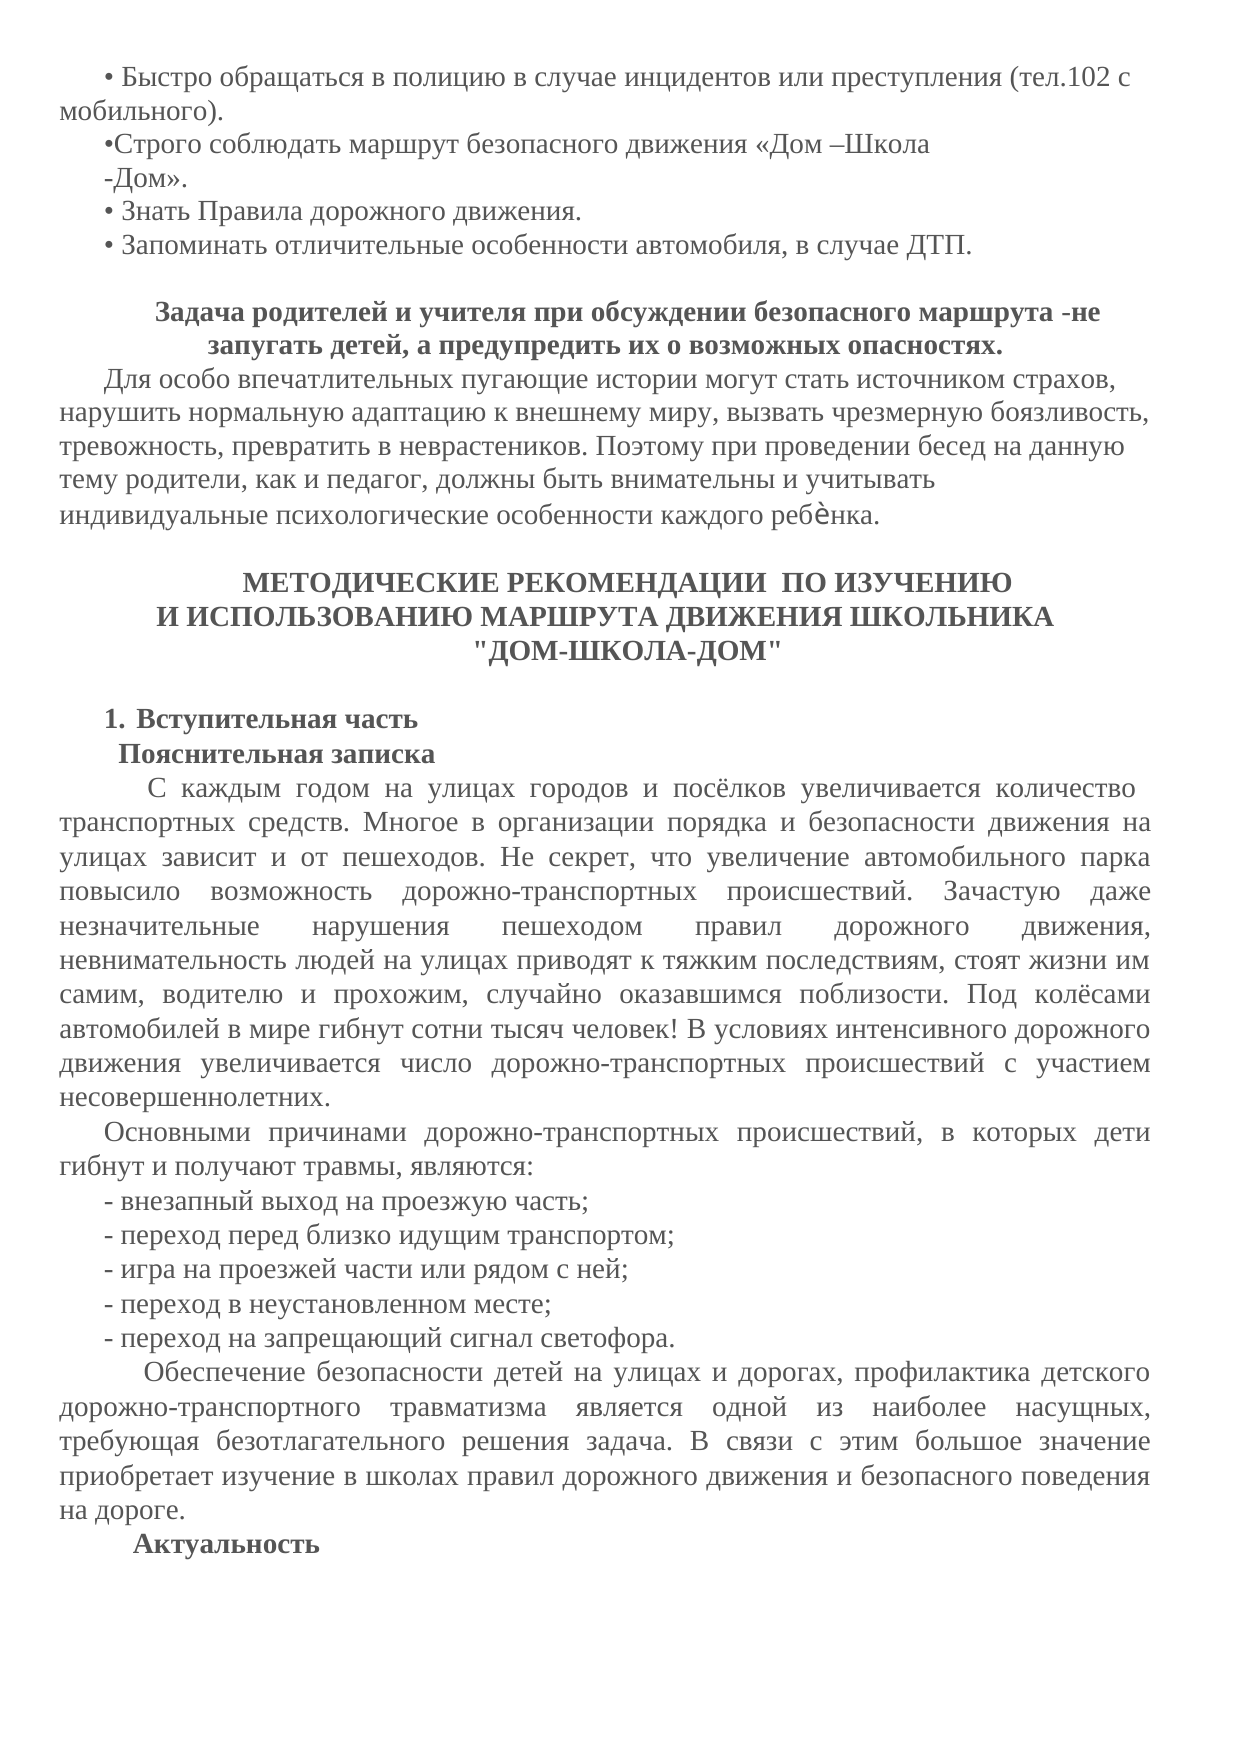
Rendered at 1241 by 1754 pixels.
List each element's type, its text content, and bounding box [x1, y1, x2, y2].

text - переход перед близко идущим транспортом; [59, 1216, 1152, 1251]
text "ДОМ-ШКОЛА-ДОМ" [59, 633, 1152, 667]
text Актуальность [59, 1526, 1152, 1560]
text МЕТОДИЧЕСКИЕ РЕКОМЕНДАЦИИ ПО ИЗУЧЕНИЮ И ИСПОЛЬЗОВАНИЮ МАРШРУТА ДВИЖЕНИЯ ШКОЛЬНИКА [59, 564, 1152, 633]
text - переход в неустановленном месте; [59, 1285, 1152, 1319]
text • Быстро обращаться в полицию в случае инцидентов или преступления (тел.102 с мобильного). [59, 59, 1152, 126]
text - игра на проезжей части или рядом с ней; [59, 1251, 1152, 1285]
text •Строго соблюдать маршрут безопасного движения «Дом –Школа [59, 126, 1152, 160]
text • Знать Правила дорожного движения. [59, 193, 1152, 227]
text - внезапный выход на проезжую часть; [59, 1182, 1152, 1216]
text С каждым годом на улицах городов и посёлков увеличивается количество транспортных средств. Многое в организации порядка и безопасности движения на улицах зависит и от пешеходов. Не секрет, что увеличение автомобильного парка повысило возможность дорожно-транспортных происшествий. Зачастую даже незначительные нарушения пешеходом правил дорожного движения, невнимательность людей на улицах приводят к тяжким последствиям, стоят жизни им самим, водителю и прохожим, случайно оказавшимся поблизости. Под колёсами автомобилей в мире гибнут сотни тысяч человек! В условиях интенсивного дорожного движения увеличивается число дорожно-транспортных происшествий с участием несовершеннолетних. [59, 769, 1152, 1113]
text Основными причинами дорожно-транспортных происшествий, в которых дети гибнут и получают травмы, являются: [59, 1113, 1152, 1182]
text • Запоминать отличительные особенности автомобиля, в случае ДТП. [59, 227, 1152, 260]
text Для особо впечатлительных пугающие истории могут стать источником страхов, нарушить нормальную адаптацию к внешнему миру, вызвать чрезмерную боязливость, тревожность, превратить в неврастеников. Поэтому при проведении бесед на данную тему родители, как и педагог, должны быть внимательны и учитывать индивидуальные психологические особенности каждого ребѐнка. [59, 361, 1152, 530]
text Задача родителей и учителя при обсуждении безопасного маршрута -не запугать детей, а предупредить их о возможных опасностях. [59, 294, 1152, 361]
text 1. Вступительная часть [59, 701, 1152, 735]
text Пояснительная записка [59, 735, 1152, 769]
text - переход на запрещающий сигнал светофора. [59, 1319, 1152, 1354]
text Обеспечение безопасности детей на улицах и дорогах, профилактика детского дорожно-транспортного травматизма является одной из наиболее насущных, требующая безотлагательного решения задача. В связи с этим большое значение приобретает изучение в школах правил дорожного движения и безопасного поведения на дороге. [59, 1354, 1152, 1526]
text -Дом». [59, 160, 1152, 193]
